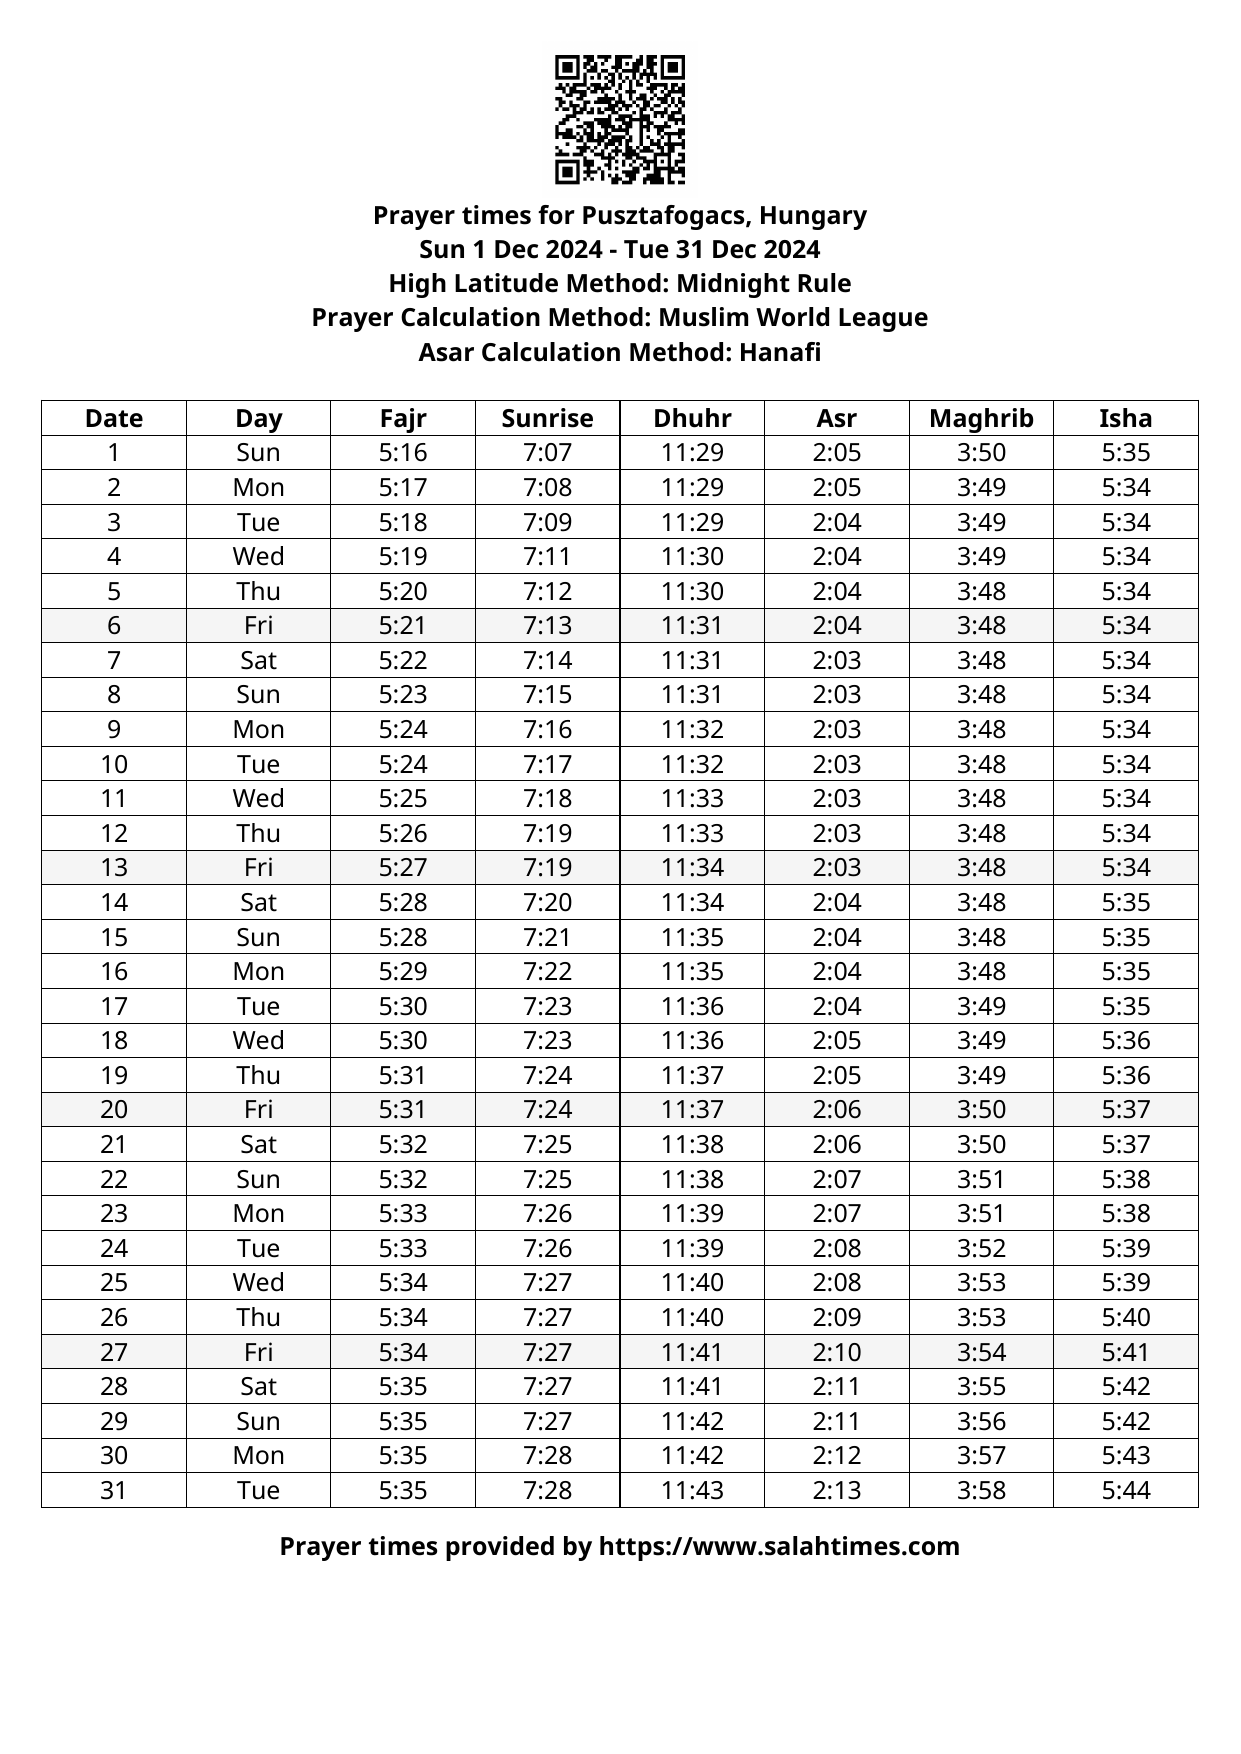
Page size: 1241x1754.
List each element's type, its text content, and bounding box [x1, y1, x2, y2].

table_cell 13 [42, 851, 186, 884]
table_cell 11:32 [621, 712, 764, 746]
table_cell 5:34 [1054, 678, 1198, 711]
table_cell 3:49 [910, 539, 1053, 573]
table_cell 5:27 [331, 851, 475, 884]
table_cell 5:37 [1054, 1127, 1198, 1161]
table_cell 7:07 [476, 436, 619, 469]
table_cell 11:40 [621, 1300, 764, 1334]
table_cell 2:04 [765, 539, 909, 573]
table_cell 5:34 [1054, 781, 1198, 815]
table_cell 5:34 [331, 1335, 475, 1368]
table_cell 3:48 [910, 781, 1053, 815]
table_cell 5:35 [331, 1473, 475, 1507]
table_cell Mon [187, 954, 330, 988]
table_header Dhuhr [621, 401, 764, 434]
table_cell 21 [42, 1127, 186, 1161]
table_cell Thu [187, 574, 330, 607]
table_cell 11:34 [621, 885, 764, 919]
table_cell 2:07 [765, 1196, 909, 1230]
table_cell 2:11 [765, 1404, 909, 1437]
table_cell 11:31 [621, 609, 764, 642]
table_cell 5:38 [1054, 1162, 1198, 1195]
table_cell 3:48 [910, 885, 1053, 919]
table_cell 5:37 [1054, 1093, 1198, 1126]
table_cell 3:48 [910, 816, 1053, 849]
table_cell 3:56 [910, 1404, 1053, 1437]
table_cell 11:43 [621, 1473, 764, 1507]
table_cell 7:22 [476, 954, 619, 988]
table_cell 7:23 [476, 1024, 619, 1057]
table_cell 2:03 [765, 747, 909, 780]
table_cell 11:41 [621, 1369, 764, 1403]
table_cell 11:37 [621, 1058, 764, 1092]
table_cell 7:27 [476, 1266, 619, 1299]
table_cell 29 [42, 1404, 186, 1437]
table_cell 12 [42, 816, 186, 849]
table_cell 5:24 [331, 747, 475, 780]
table_cell 3:48 [910, 851, 1053, 884]
table_cell 11:31 [621, 678, 764, 711]
table_cell Tue [187, 989, 330, 1022]
table_cell 3:53 [910, 1300, 1053, 1334]
table_cell 5:34 [1054, 505, 1198, 538]
table_cell 7:24 [476, 1058, 619, 1092]
table_cell 3:48 [910, 643, 1053, 677]
table_cell 11 [42, 781, 186, 815]
text High Latitude Method: Midnight Rule [42, 266, 1198, 300]
table_cell 3:54 [910, 1335, 1053, 1368]
table_cell 5:18 [331, 505, 475, 538]
table_cell 3:49 [910, 470, 1053, 504]
table_cell 3:52 [910, 1231, 1053, 1264]
table_cell Mon [187, 712, 330, 746]
table_cell 24 [42, 1231, 186, 1264]
table_cell 7:18 [476, 781, 619, 815]
table_cell 2:10 [765, 1335, 909, 1368]
table_cell 5:33 [331, 1196, 475, 1230]
table_cell Sun [187, 1162, 330, 1195]
table_cell 3:49 [910, 1058, 1053, 1092]
table_cell 2:06 [765, 1127, 909, 1161]
table_cell 7:27 [476, 1335, 619, 1368]
table_cell 6 [42, 609, 186, 642]
table_cell 5:21 [331, 609, 475, 642]
table_header Date [42, 401, 186, 434]
table_cell 7:25 [476, 1162, 619, 1195]
table_cell Wed [187, 539, 330, 573]
table_cell 11:40 [621, 1266, 764, 1299]
table_cell 2:13 [765, 1473, 909, 1507]
table_cell 5:32 [331, 1162, 475, 1195]
table_cell 2:08 [765, 1231, 909, 1264]
table_cell Mon [187, 470, 330, 504]
table_cell 2:04 [765, 954, 909, 988]
table_cell Sat [187, 1369, 330, 1403]
table_cell 2:04 [765, 989, 909, 1022]
table_cell 2:06 [765, 1093, 909, 1126]
table_cell 3:48 [910, 609, 1053, 642]
table_cell 3:51 [910, 1196, 1053, 1230]
table_header Maghrib [910, 401, 1053, 434]
table_cell Wed [187, 781, 330, 815]
table_cell 5:31 [331, 1093, 475, 1126]
table_cell 25 [42, 1266, 186, 1299]
table_cell 5:33 [331, 1231, 475, 1264]
table_cell 5:34 [1054, 539, 1198, 573]
table_cell 2 [42, 470, 186, 504]
table_cell 5:23 [331, 678, 475, 711]
table_cell Sun [187, 920, 330, 953]
table_cell 3:50 [910, 1093, 1053, 1126]
table_cell 22 [42, 1162, 186, 1195]
table_cell 5:34 [1054, 609, 1198, 642]
table_cell 7:08 [476, 470, 619, 504]
table_cell 5:31 [331, 1058, 475, 1092]
table_cell 10 [42, 747, 186, 780]
table_cell 5:35 [1054, 989, 1198, 1022]
table_cell 7:17 [476, 747, 619, 780]
table_cell 7:20 [476, 885, 619, 919]
table_cell 5:29 [331, 954, 475, 988]
table_cell Tue [187, 1231, 330, 1264]
table_cell 2:11 [765, 1369, 909, 1403]
table_cell 5:42 [1054, 1369, 1198, 1403]
table_cell 5:35 [1054, 436, 1198, 469]
table_cell 3:50 [910, 436, 1053, 469]
table_cell 27 [42, 1335, 186, 1368]
table_cell 17 [42, 989, 186, 1022]
table_cell 2:04 [765, 920, 909, 953]
table_cell 2:04 [765, 885, 909, 919]
table_cell 3:49 [910, 505, 1053, 538]
table_cell 7:27 [476, 1300, 619, 1334]
table_cell 7:19 [476, 851, 619, 884]
table_cell 7:27 [476, 1369, 619, 1403]
table_cell 11:30 [621, 574, 764, 607]
table_cell Sat [187, 885, 330, 919]
table_cell Fri [187, 1093, 330, 1126]
table_cell 5:34 [1054, 816, 1198, 849]
table_cell 11:29 [621, 436, 764, 469]
table_cell 3:48 [910, 574, 1053, 607]
table_cell 5:17 [331, 470, 475, 504]
table_cell 2:04 [765, 505, 909, 538]
table_cell 2:05 [765, 1058, 909, 1092]
table_cell 31 [42, 1473, 186, 1507]
table_cell 7:14 [476, 643, 619, 677]
table_cell 2:03 [765, 712, 909, 746]
table_cell 1 [42, 436, 186, 469]
table_cell 2:08 [765, 1266, 909, 1299]
text Sun 1 Dec 2024 - Tue 31 Dec 2024 [42, 232, 1198, 266]
text Prayer Calculation Method: Muslim World League [42, 300, 1198, 334]
table_cell Sun [187, 678, 330, 711]
table_cell 3:55 [910, 1369, 1053, 1403]
table_cell Tue [187, 747, 330, 780]
table_cell 5:28 [331, 885, 475, 919]
table_cell 5:40 [1054, 1300, 1198, 1334]
table_cell 11:41 [621, 1335, 764, 1368]
table_cell 5:19 [331, 539, 475, 573]
table_cell 11:35 [621, 954, 764, 988]
table_cell 20 [42, 1093, 186, 1126]
table_cell 15 [42, 920, 186, 953]
table_cell 5:20 [331, 574, 475, 607]
table_cell Fri [187, 851, 330, 884]
table_cell 7:26 [476, 1231, 619, 1264]
table_cell 5:38 [1054, 1196, 1198, 1230]
table_cell 4 [42, 539, 186, 573]
table_cell 7:21 [476, 920, 619, 953]
table_cell 11:39 [621, 1196, 764, 1230]
table_cell 3:51 [910, 1162, 1053, 1195]
table_cell 16 [42, 954, 186, 988]
table_cell 11:36 [621, 1024, 764, 1057]
table_cell 11:35 [621, 920, 764, 953]
table_cell 11:42 [621, 1439, 764, 1472]
table_cell 7 [42, 643, 186, 677]
table_cell 3:48 [910, 712, 1053, 746]
table_cell 11:29 [621, 505, 764, 538]
table_header Isha [1054, 401, 1198, 434]
table_cell 3:58 [910, 1473, 1053, 1507]
table_cell 11:37 [621, 1093, 764, 1126]
table_cell 2:05 [765, 470, 909, 504]
table_cell 5:42 [1054, 1404, 1198, 1437]
table_cell 5:36 [1054, 1058, 1198, 1092]
table_cell Sat [187, 643, 330, 677]
table_cell 11:33 [621, 816, 764, 849]
table_cell 5:35 [1054, 920, 1198, 953]
table_cell 7:09 [476, 505, 619, 538]
table_cell 11:38 [621, 1162, 764, 1195]
table_cell 5 [42, 574, 186, 607]
table_cell 5:35 [1054, 885, 1198, 919]
table_cell 11:34 [621, 851, 764, 884]
table_cell Fri [187, 1335, 330, 1368]
table_cell 2:04 [765, 609, 909, 642]
table_cell 14 [42, 885, 186, 919]
picture [542, 41, 699, 198]
table_cell Sun [187, 436, 330, 469]
table_cell 5:32 [331, 1127, 475, 1161]
table_cell Thu [187, 816, 330, 849]
table_cell 7:23 [476, 989, 619, 1022]
text Prayer times provided by https://www.salahtimes.com [42, 1528, 1198, 1563]
table_cell 5:28 [331, 920, 475, 953]
table_cell 5:43 [1054, 1439, 1198, 1472]
table_cell 2:05 [765, 436, 909, 469]
table_cell 11:32 [621, 747, 764, 780]
table_cell Wed [187, 1024, 330, 1057]
table_cell 3:57 [910, 1439, 1053, 1472]
table_header Asr [765, 401, 909, 434]
table_cell 26 [42, 1300, 186, 1334]
table_cell 5:34 [1054, 712, 1198, 746]
table_cell 3:48 [910, 920, 1053, 953]
table_cell 3:49 [910, 989, 1053, 1022]
table_cell 2:03 [765, 643, 909, 677]
text Prayer times for Pusztafogacs, Hungary [42, 198, 1198, 232]
table_cell 3:48 [910, 954, 1053, 988]
table_cell 7:12 [476, 574, 619, 607]
table_cell 2:03 [765, 816, 909, 849]
table_cell 5:39 [1054, 1266, 1198, 1299]
table_cell 11:29 [621, 470, 764, 504]
table_cell 7:13 [476, 609, 619, 642]
table_cell 5:35 [331, 1369, 475, 1403]
table_cell 7:19 [476, 816, 619, 849]
table_cell 2:09 [765, 1300, 909, 1334]
table_cell 8 [42, 678, 186, 711]
table_cell Thu [187, 1300, 330, 1334]
table_cell 5:41 [1054, 1335, 1198, 1368]
table_cell 3:49 [910, 1024, 1053, 1057]
table_cell 7:26 [476, 1196, 619, 1230]
table_cell 2:03 [765, 851, 909, 884]
table_cell 5:34 [331, 1266, 475, 1299]
table_cell 7:28 [476, 1473, 619, 1507]
table_cell 11:39 [621, 1231, 764, 1264]
table_cell 3:53 [910, 1266, 1053, 1299]
table_cell 7:15 [476, 678, 619, 711]
table_cell 7:27 [476, 1404, 619, 1437]
table_cell Sat [187, 1127, 330, 1161]
table_header Sunrise [476, 401, 619, 434]
table_cell 11:31 [621, 643, 764, 677]
table_cell 2:05 [765, 1024, 909, 1057]
table_cell 11:38 [621, 1127, 764, 1161]
table_cell 5:35 [331, 1439, 475, 1472]
table_cell Fri [187, 609, 330, 642]
table_cell 7:28 [476, 1439, 619, 1472]
table_cell 23 [42, 1196, 186, 1230]
table_cell 5:34 [1054, 574, 1198, 607]
table_header Day [187, 401, 330, 434]
table_cell 5:35 [331, 1404, 475, 1437]
table_cell 5:25 [331, 781, 475, 815]
table_cell 2:12 [765, 1439, 909, 1472]
table_cell 5:16 [331, 436, 475, 469]
table_cell 11:36 [621, 989, 764, 1022]
table_cell 7:16 [476, 712, 619, 746]
table_cell 5:30 [331, 989, 475, 1022]
table_cell 30 [42, 1439, 186, 1472]
table_cell 11:42 [621, 1404, 764, 1437]
table_cell 2:03 [765, 781, 909, 815]
table_cell 3:50 [910, 1127, 1053, 1161]
table_cell Mon [187, 1439, 330, 1472]
table_cell 2:03 [765, 678, 909, 711]
table_cell 7:24 [476, 1093, 619, 1126]
table_cell 19 [42, 1058, 186, 1092]
table_cell Thu [187, 1058, 330, 1092]
table_cell Tue [187, 1473, 330, 1507]
table_cell 5:34 [1054, 747, 1198, 780]
table_cell 5:35 [1054, 954, 1198, 988]
table_cell 5:26 [331, 816, 475, 849]
table_cell 11:33 [621, 781, 764, 815]
table_cell 7:25 [476, 1127, 619, 1161]
table_cell Mon [187, 1196, 330, 1230]
table_cell 5:24 [331, 712, 475, 746]
table_cell 9 [42, 712, 186, 746]
table_cell 5:34 [1054, 851, 1198, 884]
table_cell 2:04 [765, 574, 909, 607]
table_cell 2:07 [765, 1162, 909, 1195]
table_cell 3:48 [910, 747, 1053, 780]
table_cell Sun [187, 1404, 330, 1437]
table_cell 5:34 [331, 1300, 475, 1334]
table_cell 28 [42, 1369, 186, 1403]
table_cell 5:34 [1054, 643, 1198, 677]
table_cell 5:30 [331, 1024, 475, 1057]
table_cell 5:39 [1054, 1231, 1198, 1264]
text Asar Calculation Method: Hanafi [42, 334, 1198, 368]
table_cell Wed [187, 1266, 330, 1299]
table_cell 5:34 [1054, 470, 1198, 504]
table_cell 5:44 [1054, 1473, 1198, 1507]
table_header Fajr [331, 401, 475, 434]
table_cell 5:22 [331, 643, 475, 677]
table_cell 3 [42, 505, 186, 538]
table_cell 3:48 [910, 678, 1053, 711]
table_cell 5:36 [1054, 1024, 1198, 1057]
table_cell Tue [187, 505, 330, 538]
table_cell 18 [42, 1024, 186, 1057]
table_cell 7:11 [476, 539, 619, 573]
table_cell 11:30 [621, 539, 764, 573]
